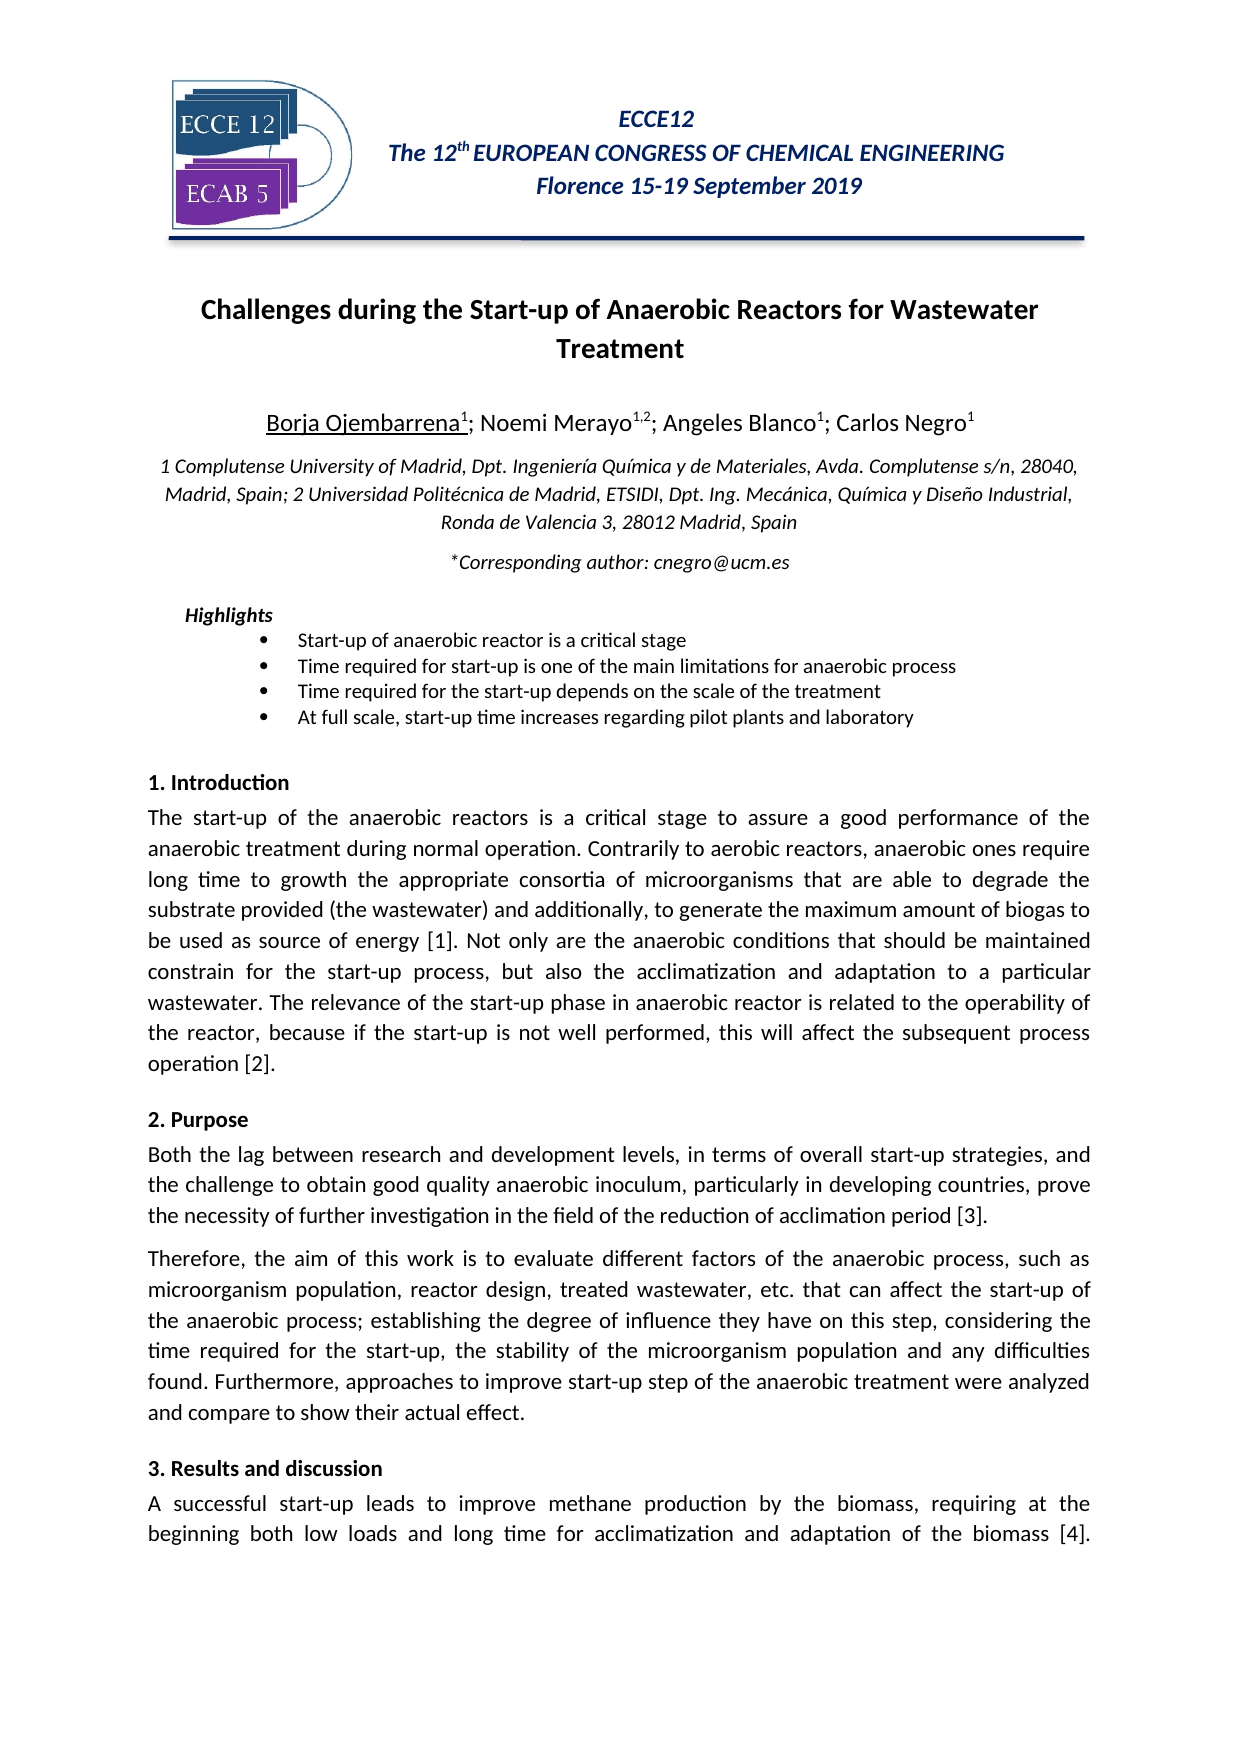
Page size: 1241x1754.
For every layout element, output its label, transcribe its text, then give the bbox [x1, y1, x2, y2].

picture [171, 79, 353, 230]
text Both the lag between research and development levels, in terms of overall start-up strategies, and the challenge to obtain good quality anaerobic inoculum, particularly in developing countries, prove the necessity of further investigation in the field of the reduction of acclimation period [3]. [148, 1140, 1092, 1229]
text The start-up of the anaerobic reactors is a critical stage to assure a good performance of the anaerobic treatment during normal operation. Contrarily to aerobic reactors, anaerobic ones require long time to growth the appropriate consortia of microorganisms that are able to degrade the substrate provided (the wastewater) and additionally, to generate the maximum amount of biogas to be used as source of energy [1]. Not only are the anaerobic conditions that should be maintained constrain for the start-up process, but also the acclimatization and adaptation to a particular wastewater. The relevance of the start-up phase in anaerobic reactor is related to the operability of the reactor, because if the start-up is not well performed, this will affect the subsequent process operation [2]. [148, 803, 1092, 1077]
list Start-up of anaerobic reactor is a critical stage [260, 628, 1017, 653]
list Time required for the start-up depends on the scale of the treatment [260, 678, 1017, 704]
text 2. Purpose [148, 1105, 1092, 1133]
text Challenges during the Start-up of Anaerobic Reactors for Wastewater Treatment [148, 291, 1092, 366]
text *Corresponding author: cnegro@ucm.es [148, 549, 1092, 575]
list Time required for start-up is one of the main limitations for anaerobic process [260, 653, 1017, 678]
text Borja Ojembarrena1; Noemi Merayo1,2; Angeles Blanco1; Carlos Negro1 [148, 407, 1092, 438]
text Therefore, the aim of this work is to evaluate different factors of the anaerobic process, such as microorganism population, reactor design, treated wastewater, etc. that can affect the start-up of the anaerobic process; establishing the degree of influence they have on this step, considering the time required for the start-up, the stability of the microorganism population and any difficulties found. Furthermore, approaches to improve start-up step of the anaerobic treatment were analyzed and compare to show their actual effect. [148, 1244, 1092, 1426]
subtitle Highlights [148, 602, 1092, 628]
list At full scale, start-up time increases regarding pilot plants and laboratory [260, 704, 1017, 729]
text 1. Introduction [148, 768, 1092, 796]
text 3. Results and discussion [148, 1454, 1092, 1482]
text 1 Complutense University of Madrid, Dpt. Ingeniería Química y de Materiales, Avda. Complutense s/n, 28040, Madrid, Spain; 2 Universidad Politécnica de Madrid, ETSIDI, Dpt. Ing. Mecánica, Química y Diseño Industrial, Ronda de Valencia 3, 28012 Madrid, Spain [148, 453, 1092, 534]
